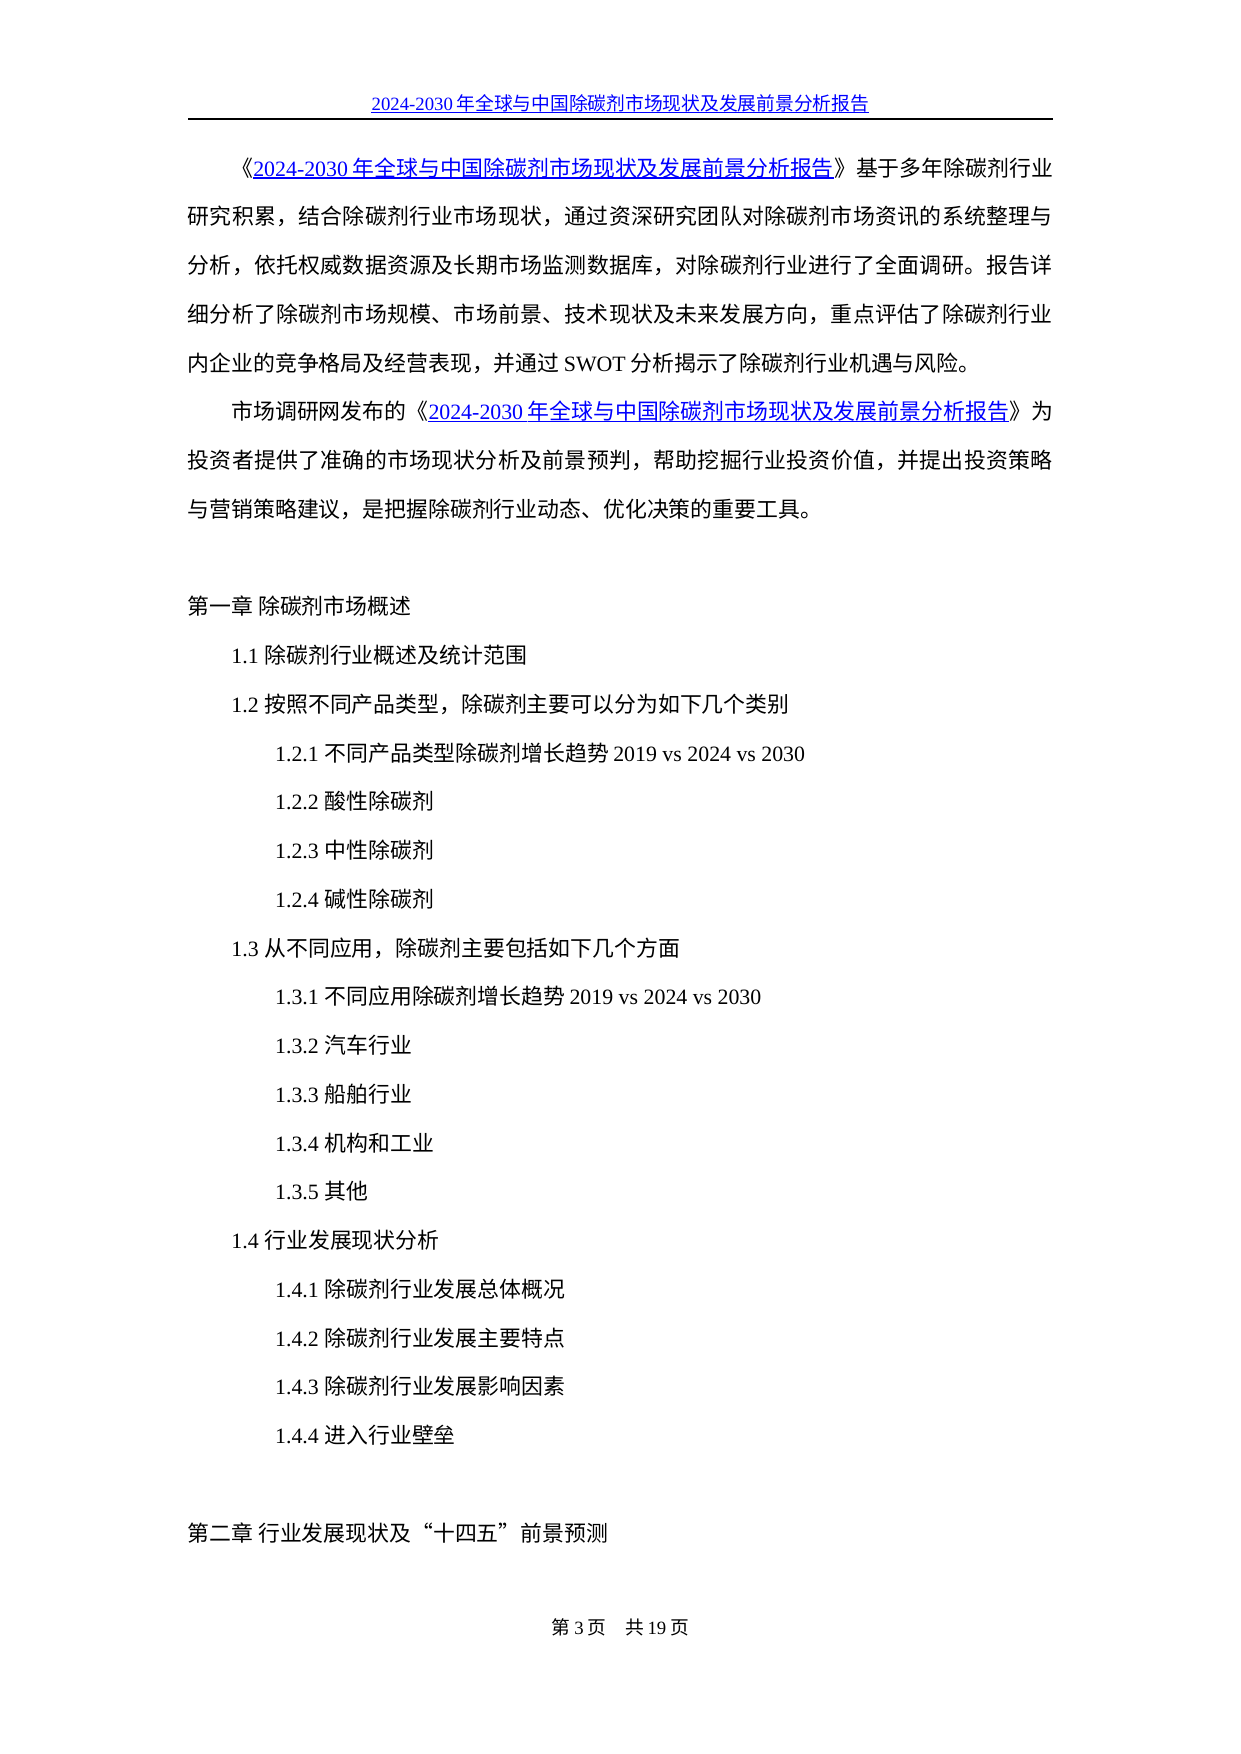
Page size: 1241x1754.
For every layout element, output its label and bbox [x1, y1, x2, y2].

text [187, 150, 1053, 1548]
